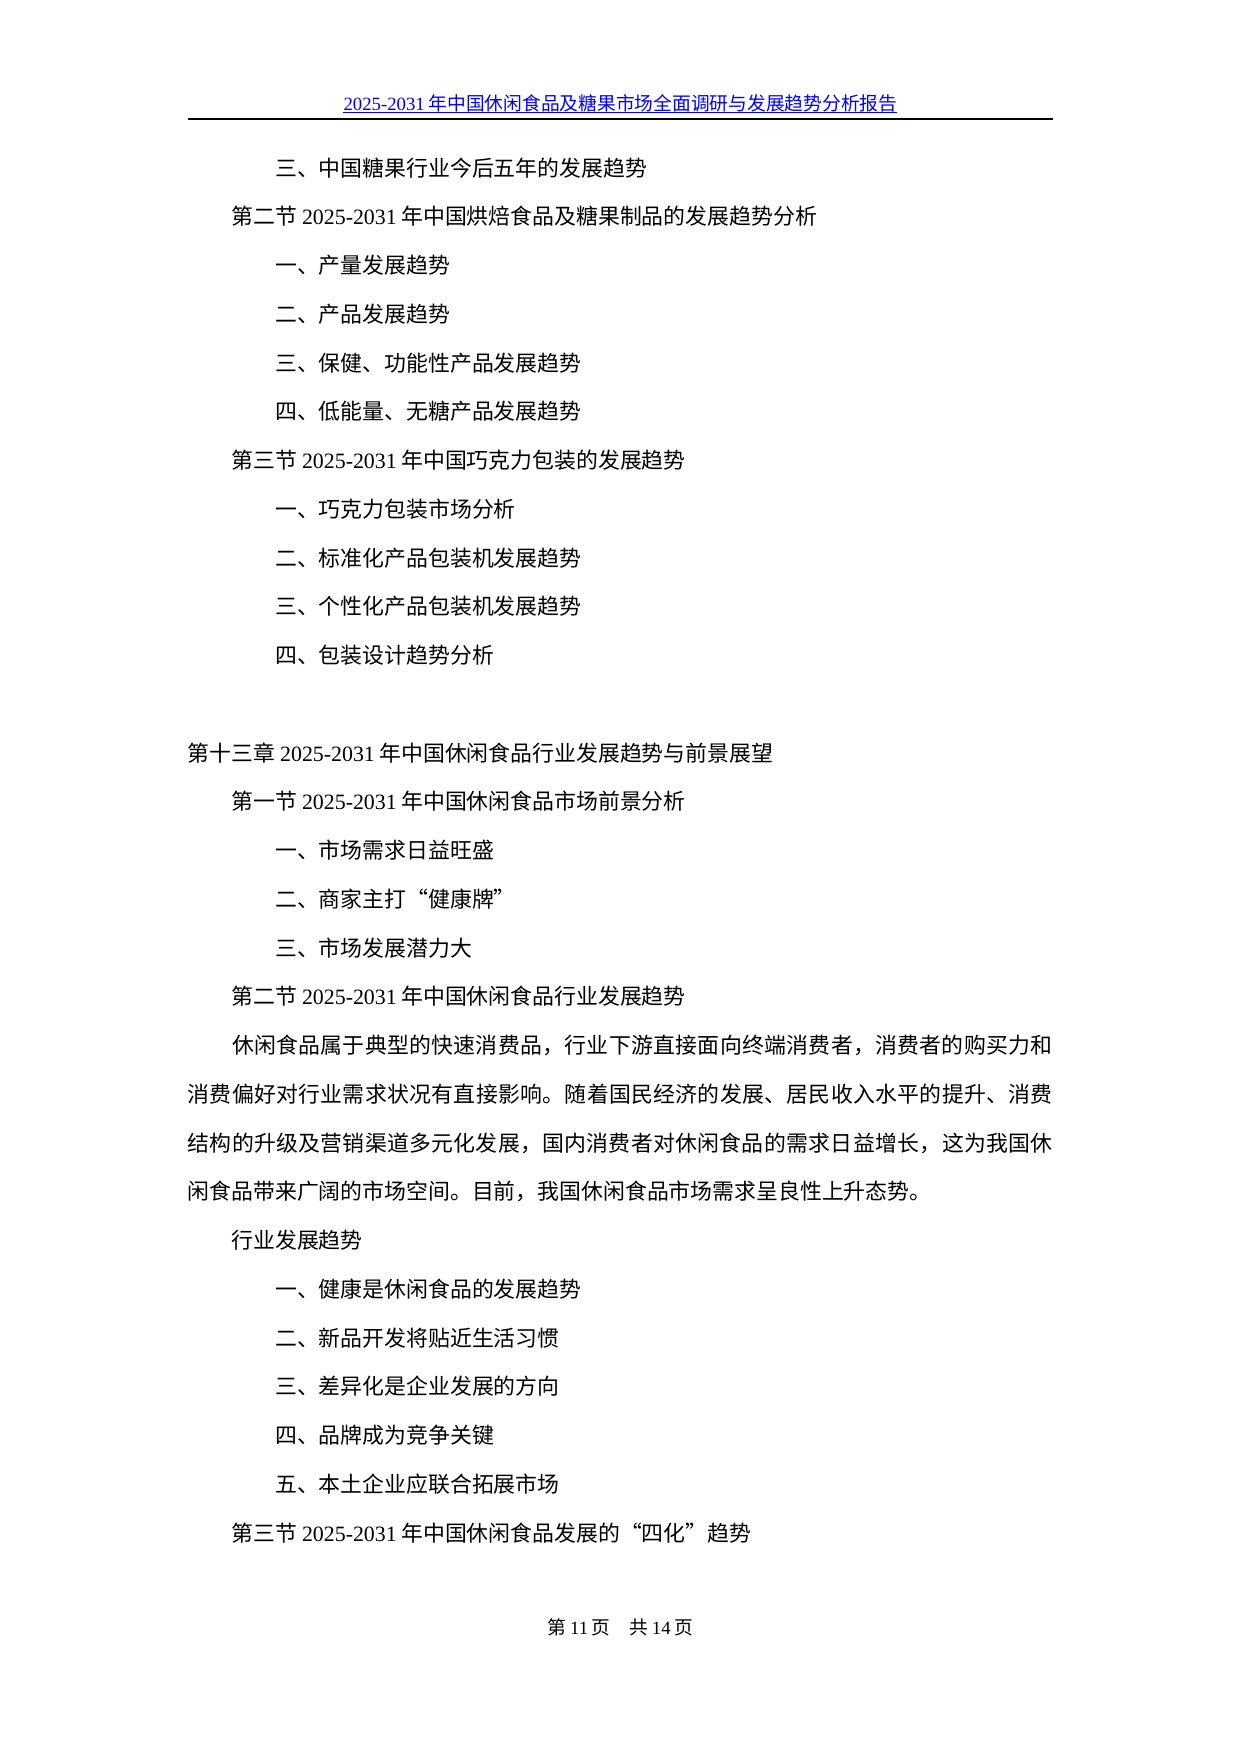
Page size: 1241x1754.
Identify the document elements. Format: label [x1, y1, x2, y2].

text [187, 150, 1053, 1548]
